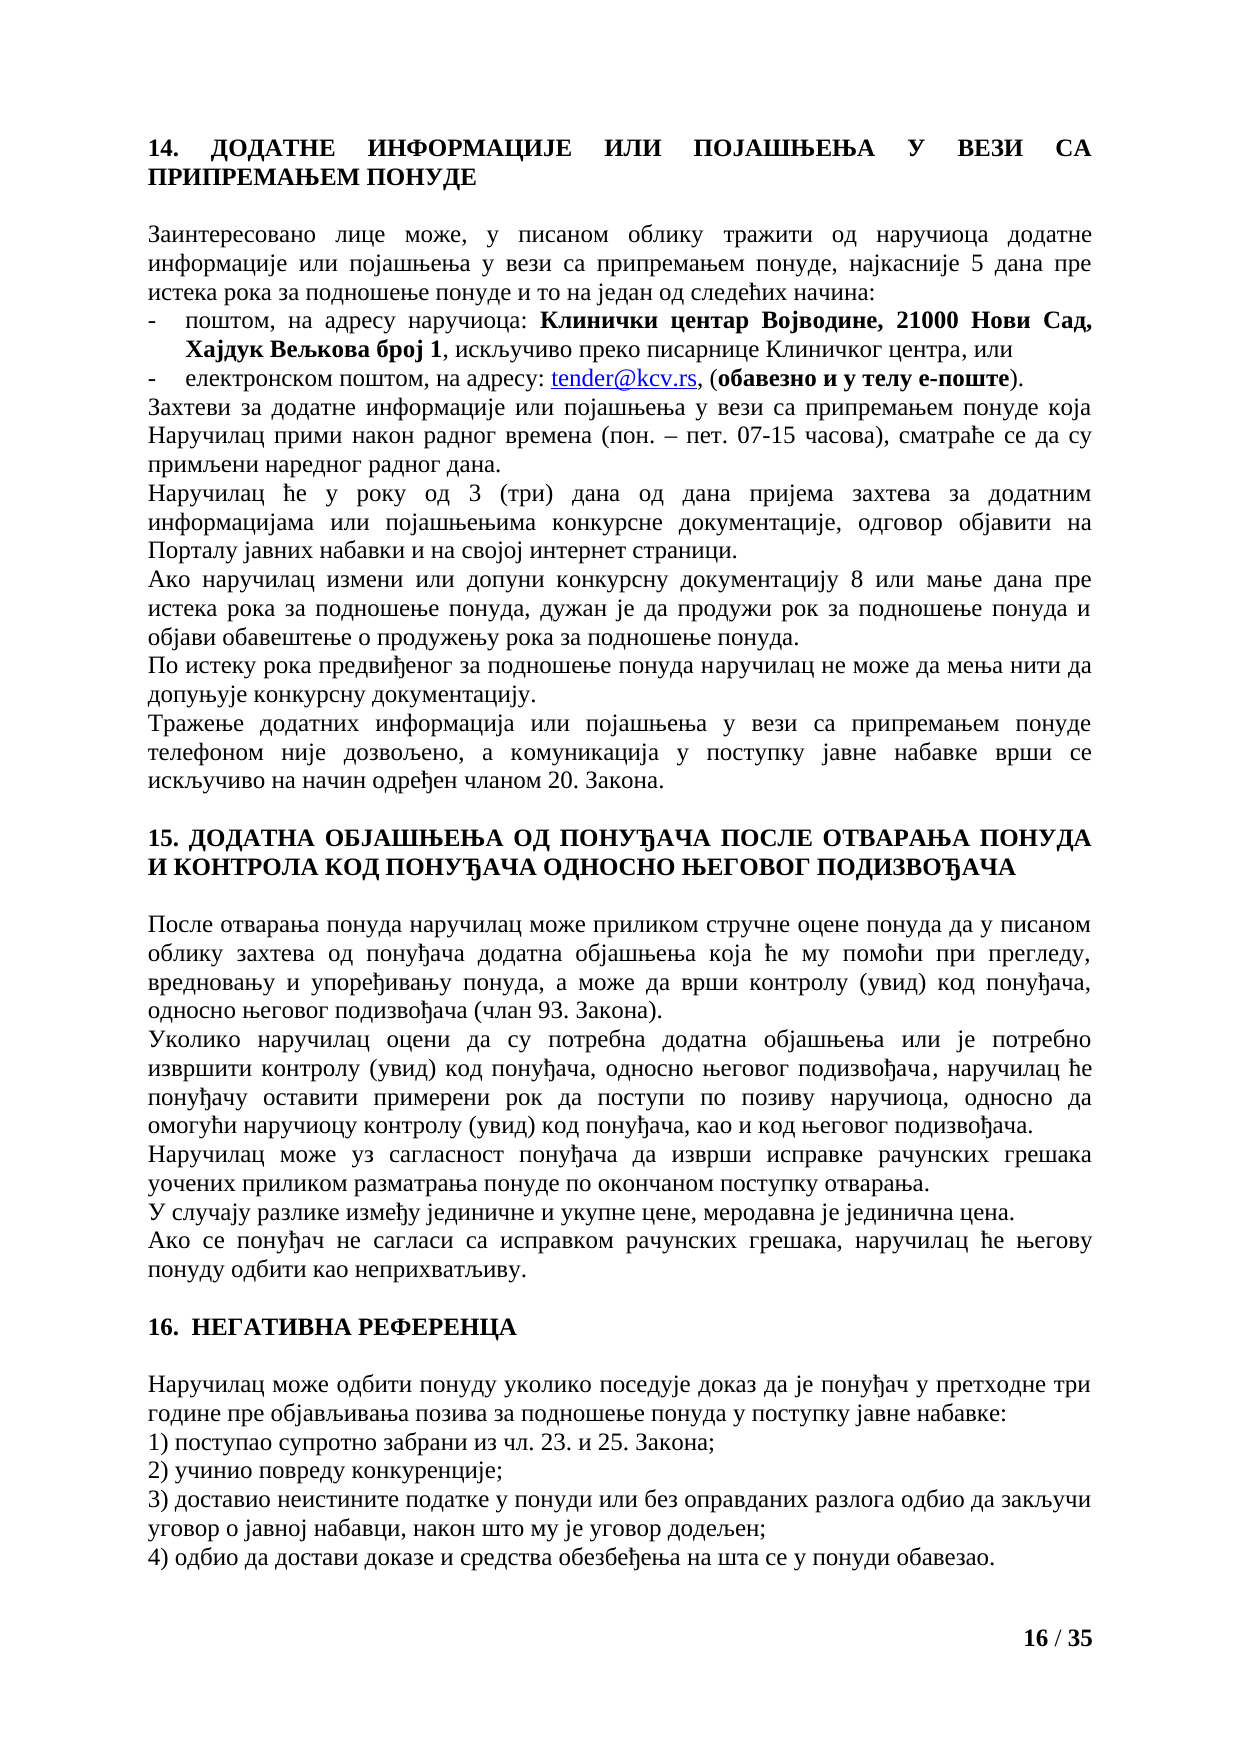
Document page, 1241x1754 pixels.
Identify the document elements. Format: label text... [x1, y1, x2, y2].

text Захтеви за додатне информације или појашњења у вези са припремањем понуде која Наручилац прими након радног времена (пон. – пет. 07-15 часова), сматраће се да су примљени наредног радног дана. [148, 392, 1092, 478]
list поштом, на адресу наручиоца: Клинички центар Војводине, 21000 Нови Сад, Хајдук Вељкова број 1, искључиво преко писарнице Клиничког центра, или [148, 305, 1092, 363]
text 15. ДОДАТНА ОБЈАШЊЕЊА ОД ПОНУЂАЧА ПОСЛЕ ОТВАРАЊА ПОНУДА И КОНТРОЛА КОД ПОНУЂАЧА ОДНОСНО ЊЕГОВОГ ПОДИЗВОЂАЧА [148, 823, 1092, 880]
text Наручилац ће у року од 3 (три) дана од дана пријема захтева за додатним информацијама или појашњењима конкурсне документације, одговор објавити на Порталу јавних набавки и на својој интернет страници. [148, 478, 1092, 564]
text 3) доставио неистините податке у понуди или без оправданих разлога одбио да закључи уговор о јавној набавци, након што му је уговор додељен; [148, 1484, 1092, 1542]
text После отварања понуда наручилац може приликом стручне оцене понуда да у писаном облику захтева од понуђача додатна објашњења која ће му помоћи при прегледу, вредновању и упоређивању понуда, а може да врши контролу (увид) код понуђача, односно његовог подизвођача (члан 93. Закона). [148, 909, 1092, 1024]
text Заинтересовано лице може, у писаном облику тражити од наручиоца додатне информације или појашњења у вези са припремањем понуде, најкасније 5 дана пре истека рока за подношење понуде и то на један од следећих начина: [148, 219, 1092, 305]
text Уколико наручилац оцени да су потребна додатна објашњења или је потребно извршити контролу (увид) код понуђача, односно његовог подизвођача, наручилац ће понуђачу оставити примерени рок да поступи по позиву наручиоца, односно да омогући наручиоцу контролу (увид) код понуђача, као и код његовог подизвођача. [148, 1024, 1092, 1139]
text 2) учинио повреду конкуренције; [148, 1455, 1092, 1484]
text 14. ДОДАТНЕ ИНФОРМАЦИЈЕ ИЛИ ПОЈАШЊЕЊА У ВЕЗИ СА ПРИПРЕМАЊЕМ ПОНУДЕ [148, 133, 1092, 190]
text Ако се понуђач не сагласи са исправком рачунских грешака, наручилац ће његову понуду одбити као неприхватљиву. [148, 1225, 1092, 1283]
list електронском поштом, на адресу: tender@kcv.rs, (обавезно и у телу е-поште). [148, 363, 1092, 392]
text 1) поступао супротно забрани из чл. 23. и 25. Закона; [148, 1427, 1092, 1455]
text Наручилац може уз сагласност понуђача да изврши исправке рачунских грешака уочених приликом разматрања понуде по окончаном поступку отварања. [148, 1139, 1092, 1197]
text Наручилац може одбити понуду уколико поседује доказ да је понуђач у претходне три године пре објављивања позива за подношење понуда у поступку јавне набавке: [148, 1369, 1092, 1427]
text 16. НЕГАТИВНА РЕФЕРЕНЦА [148, 1312, 1092, 1340]
text 4) одбио да достави доказе и средства обезбеђења на шта се у понуди обавезао. [148, 1542, 1092, 1570]
text Тражење додатних информација или појашњења у вези са припремањем понуде телефоном није дозвољено, а комуникација у поступку јавне набавке врши се искључиво на начин одређен чланом 20. Закона. [148, 708, 1092, 794]
text У случају разлике између јединичне и укупне цене, меродавна је јединична цена. [148, 1197, 1092, 1225]
text Ако наручилац измени или допуни конкурсну документацију 8 или мање дана пре истека рока за подношење понуда, дужан је да продужи рок за подношење понуда и објави обавештење о продужењу рока за подношење понуда. [148, 564, 1092, 650]
text По истеку рока предвиђеног за подношење понуда наручилац не може да мења нити да допуњује конкурсну документацију. [148, 650, 1092, 708]
